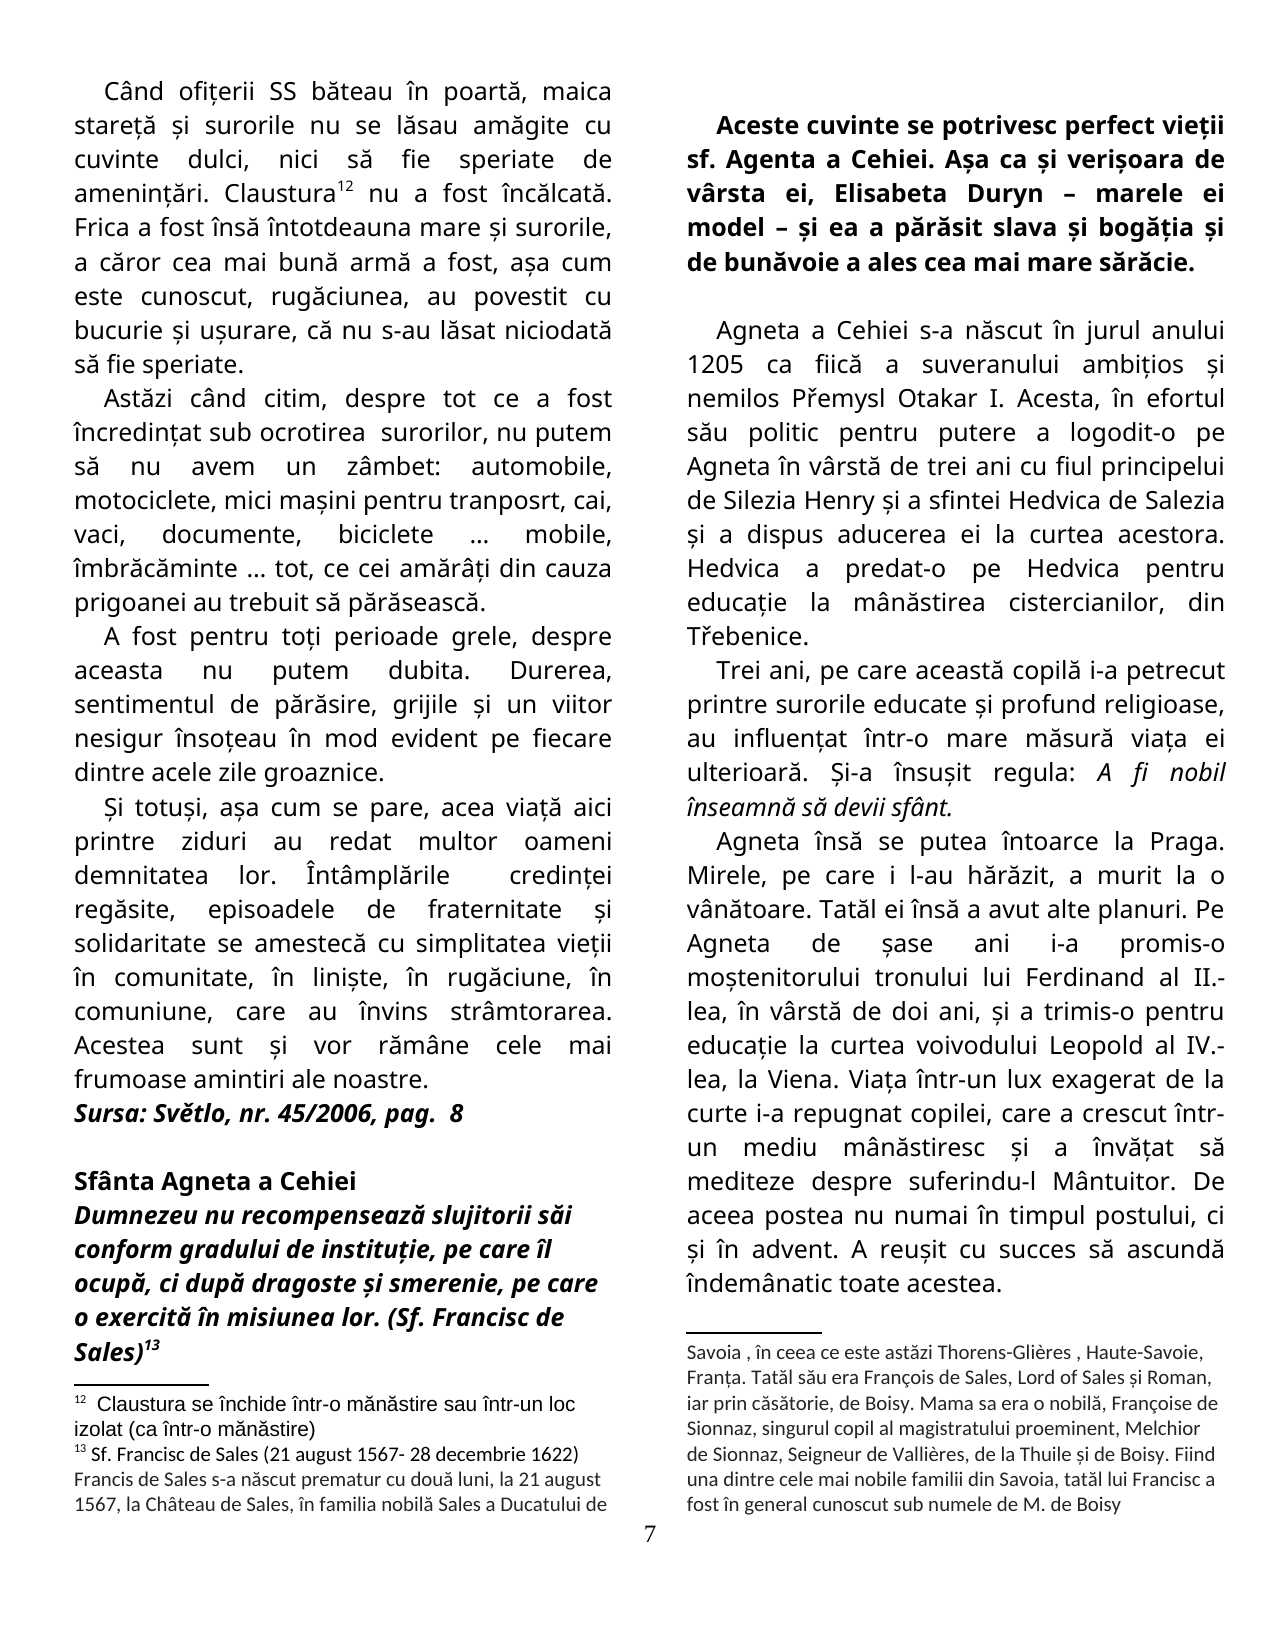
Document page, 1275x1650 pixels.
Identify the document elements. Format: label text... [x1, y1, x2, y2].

text Astăzi când citim, despre tot ce a fost încredințat sub ocrotirea surorilor, nu putem să nu avem un zâmbet: automobile, motociclete, mici mașini pentru tranposrt, cai, vaci, documente, biciclete … mobile, îmbrăcăminte … tot, ce cei amărâți din cauza prigoanei au trebuit să părăsească. [74, 380, 613, 619]
text Aceste cuvinte se potrivesc perfect vieții sf. Agenta a Cehiei. Așa ca și verișoara de vârsta ei, Elisabeta Duryn – marele ei model – și ea a părăsit slava și bogăția și de bunăvoie a ales cea mai mare sărăcie. [687, 108, 1226, 278]
text Sfânta Agneta a Cehiei [74, 1164, 613, 1198]
text A fost pentru toți perioade grele, despre aceasta nu putem dubita. Durerea, sentimentul de părăsire, grijile și un viitor nesigur însoțeau în mod evident pe fiecare dintre acele zile groaznice. [74, 619, 613, 789]
text Agneta însă se putea întoarce la Praga. Mirele, pe care i l-au hărăzit, a murit la o vânătoare. Tatăl ei însă a avut alte planuri. Pe Agneta de șase ani i-a promis-o moștenitorului tronului lui Ferdinand al II.-lea, în vârstă de doi ani, și a trimis-o pentru educație la curtea voivodului Leopold al IV.-lea, la Viena. Viața într-un lux exagerat de la curte i-a repugnat copilei, care a crescut într-un mediu mânăstiresc și a învățat să mediteze despre suferindu-l Mântuitor. De aceea postea nu numai în timpul postului, ci și în advent. A reușit cu succes să ascundă îndemânatic toate acestea. [687, 823, 1226, 1300]
text Când ofițerii SS băteau în poartă, maica stareță și surorile nu se lăsau amăgite cu cuvinte dulci, nici să fie speriate de amenințări. Claustura nu a fost încălcată. Frica a fost însă întotdeauna mare și surorile, a căror cea mai bună armă a fost, așa cum este cunoscut, rugăciunea, au povestit cu bucurie și ușurare, că nu s-au lăsat niciodată să fie speriate. [74, 74, 613, 380]
text Și totuși, așa cum se pare, acea viață aici printre ziduri au redat multor oameni demnitatea lor. Întâmplările credinței regăsite, episoadele de fraternitate și solidaritate se amestecă cu simplitatea vieții în comunitate, în liniște, în rugăciune, în comuniune, care au învins strâmtorarea. Acestea sunt și vor rămâne cele mai frumoase amintiri ale noastre. [74, 789, 613, 1096]
text Sursa: Světlo, nr. 45/2006, pag. 8 [74, 1096, 613, 1130]
text Agneta a Cehiei s-a născut în jurul anului 1205 ca fiică a suveranului ambițios și nemilos Přemysl Otakar I. Acesta, în efortul său politic pentru putere a logodit-o pe Agneta în vârstă de trei ani cu fiul principelui de Silezia Henry și a sfintei Hedvica de Salezia și a dispus aducerea ei la curtea acestora. Hedvica a predat-o pe Hedvica pentru educație la mânăstirea cistercianilor, din Třebenice. [687, 312, 1226, 653]
text Dumnezeu nu recompensează slujitorii săi conform gradului de instituție, pe care îl ocupă, ci după dragoste și smerenie, pe care o exercită în misiunea lor. (Sf. Francisc de Sales) [74, 1198, 613, 1368]
text Trei ani, pe care această copilă i-a petrecut printre surorile educate și profund religioase, au influențat într-o mare măsură viața ei ulterioară. Și-a însușit regula: A fi nobil înseamnă să devii sfânt. [687, 653, 1226, 823]
